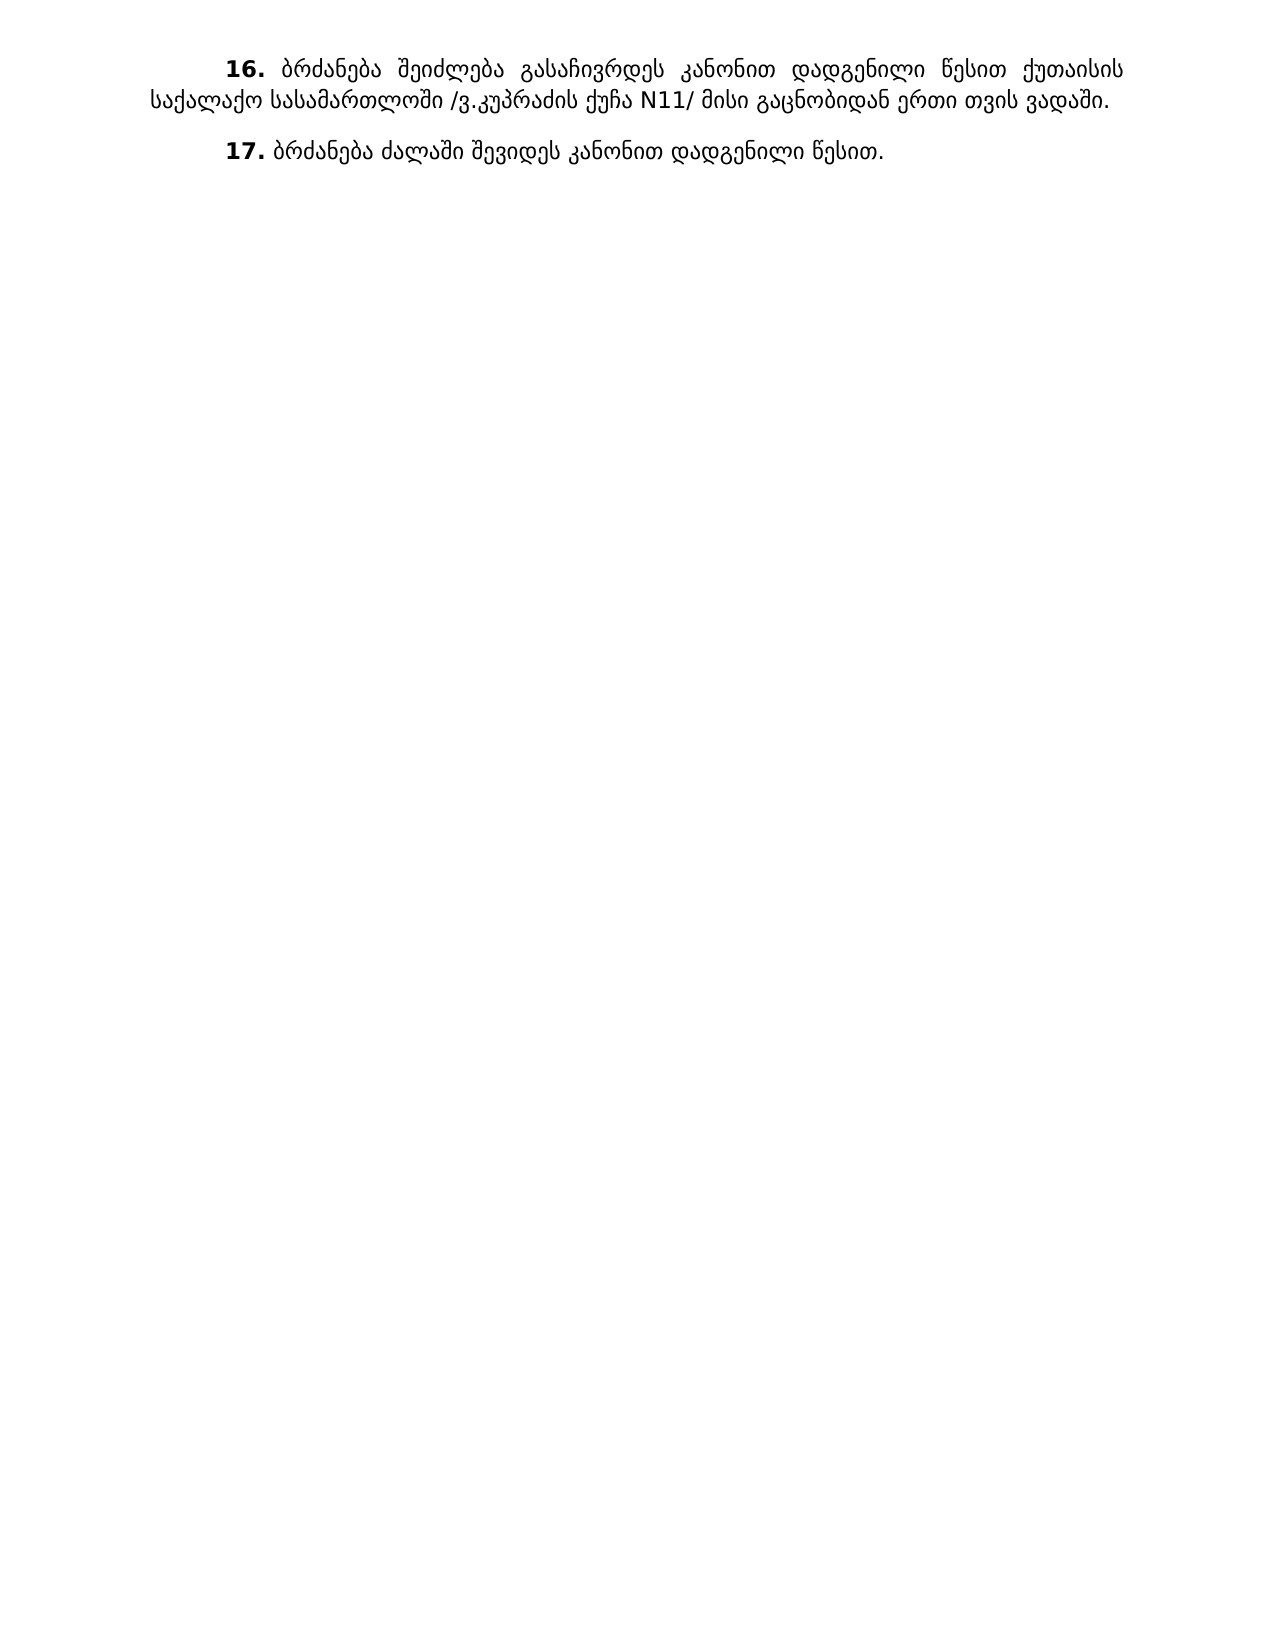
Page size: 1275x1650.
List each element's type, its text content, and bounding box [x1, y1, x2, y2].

text 17. ბრძანება ძალაში შევიდეს კანონით დადგენილი წესით. [150, 138, 1125, 165]
text 16. ბრძანება შეიძლება გასაჩივრდეს კანონით დადგენილი წესით ქუთაისის საქალაქო სასამართლოში /ვ.კუპრაძის ქუჩა N11/ მისი გაცნობიდან ერთი თვის ვადაში. [150, 56, 1125, 113]
